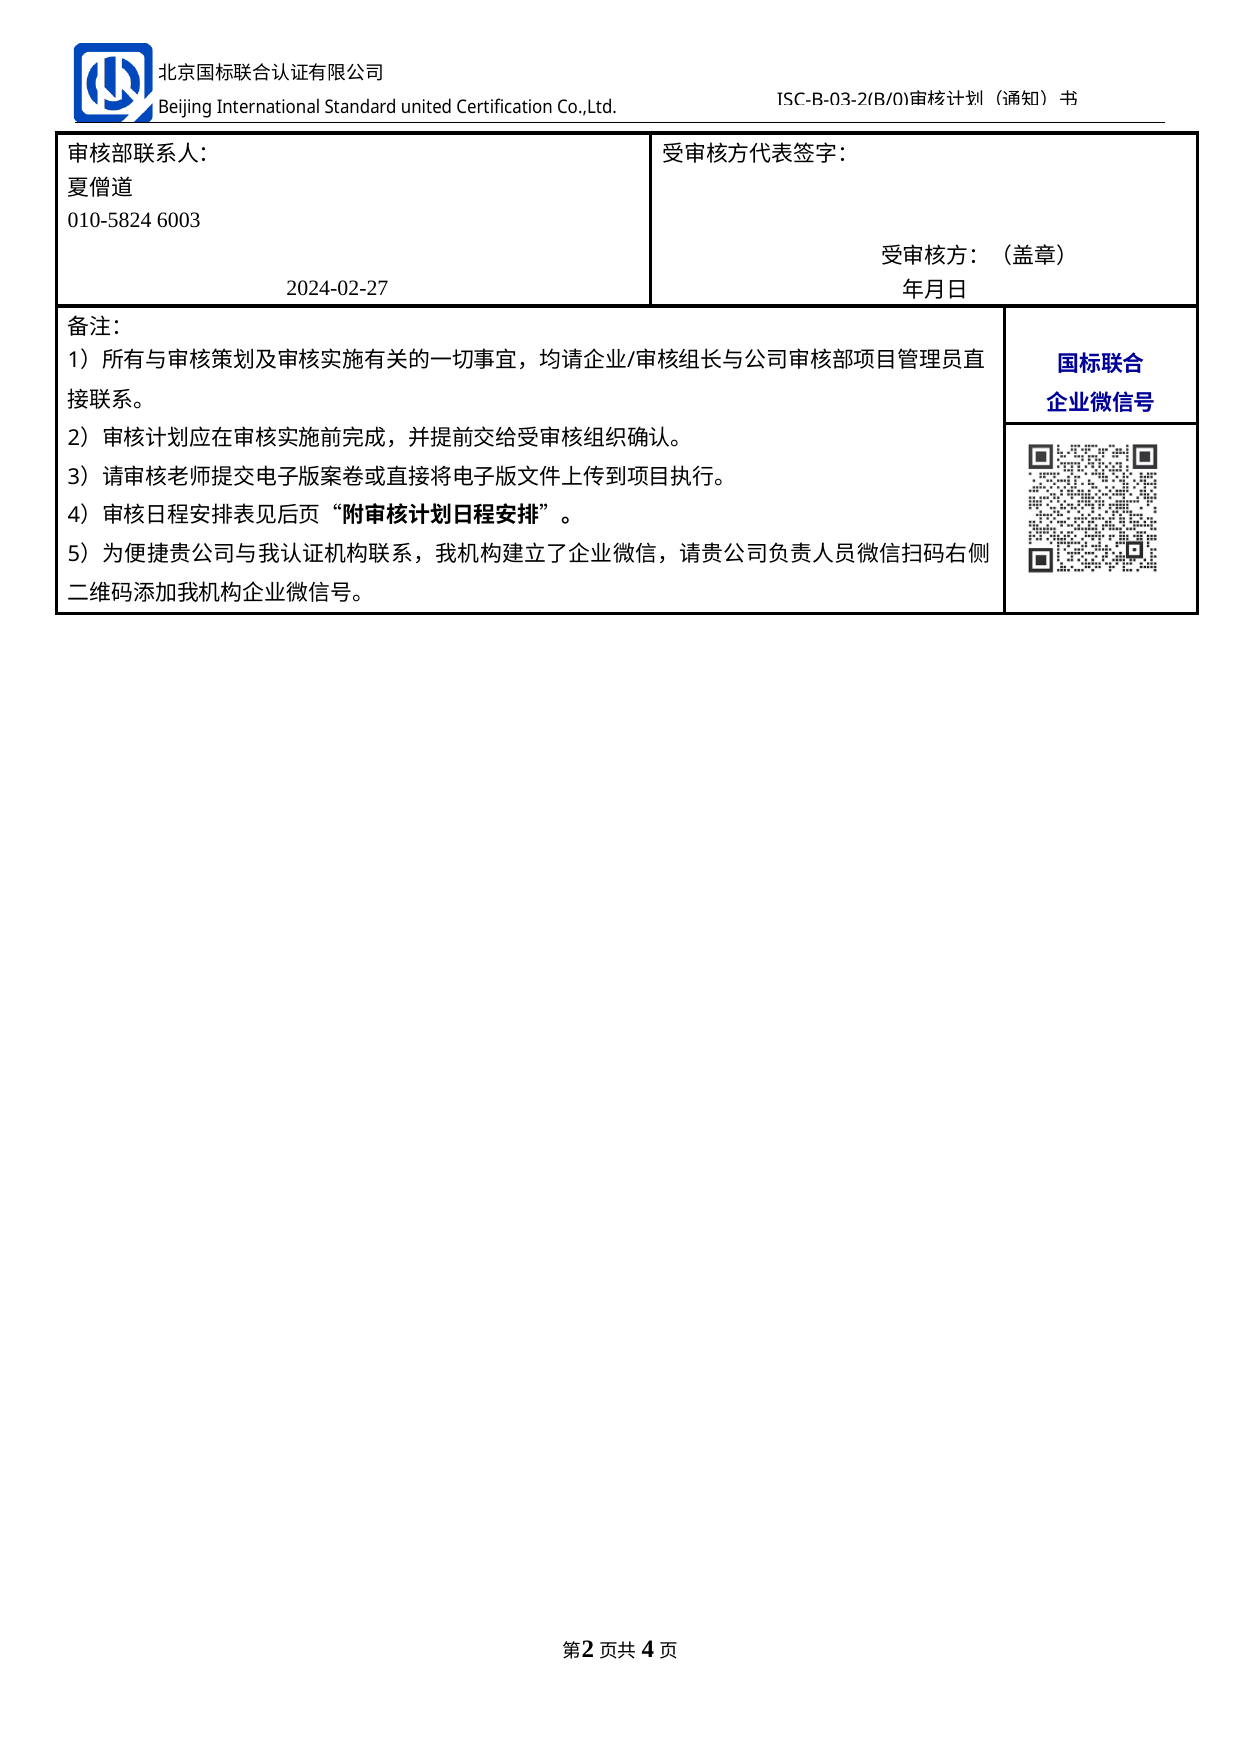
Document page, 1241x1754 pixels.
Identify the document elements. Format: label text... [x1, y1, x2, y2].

table_cell 审核部联系人： 夏僧道 010-5824 6003 2024-02-27 [58, 135, 649, 304]
table_cell [1006, 425, 1196, 612]
table_cell 国标联合 企业微信号 [1006, 308, 1196, 422]
table_cell 受审核方代表签字： 受审核方：（盖章） 年月日 [652, 135, 1196, 304]
picture [1020, 438, 1166, 582]
table_cell 备注： 1）所有与审核策划及审核实施有关的一切事宜，均请企业/审核组长与公司审核部项目管理员直接联系。 2）审核计划应在审核实施前完成，并提前交给受审核组织确认。 3）请审核老师提交电子版案卷或直接将电子版文件上传到项目执行。 4）审核日程安排表见后页“附审核计划日程安排”。 5）为便捷贵公司与我认证机构联系，我机构建立了企业微信，请贵公司负责人员微信扫码右侧二维码添加我机构企业微信号。 [58, 308, 1003, 612]
picture [73, 43, 153, 123]
